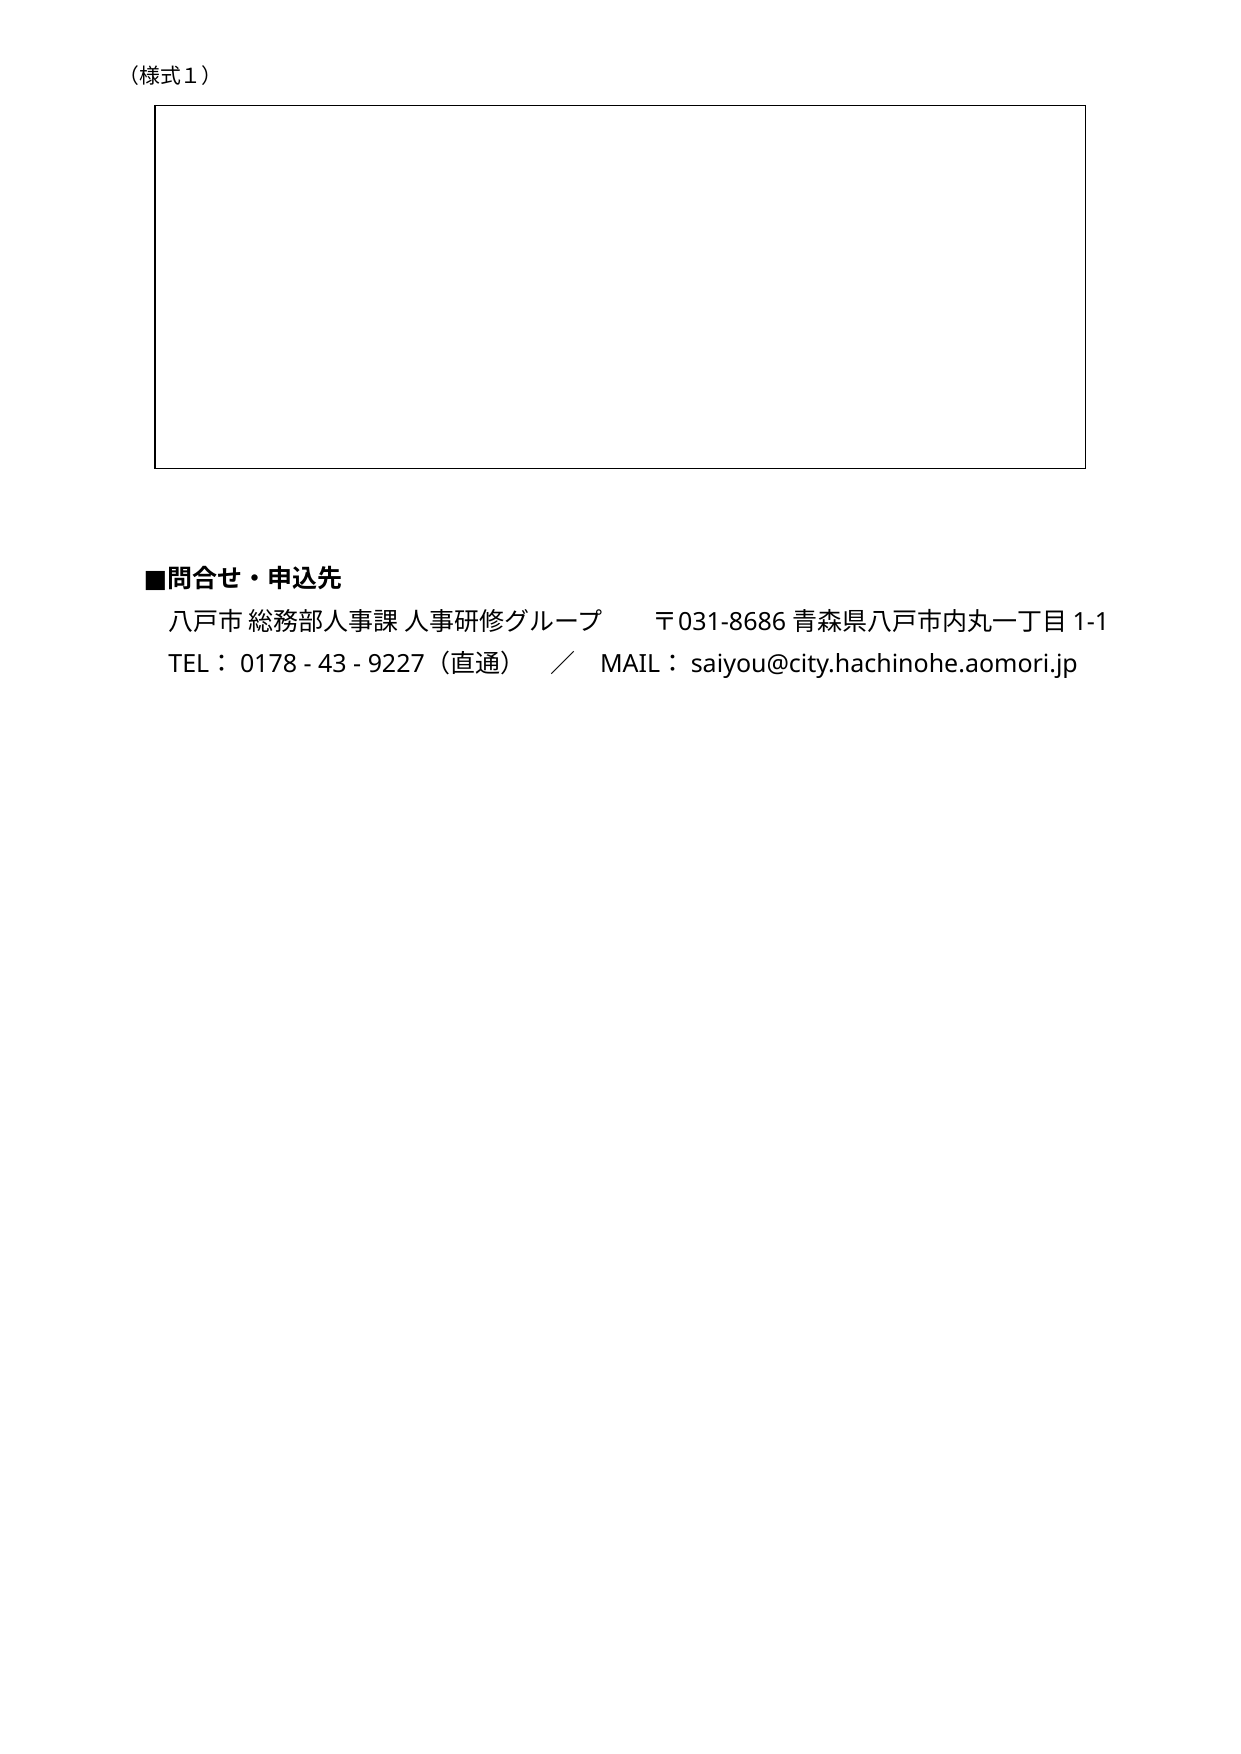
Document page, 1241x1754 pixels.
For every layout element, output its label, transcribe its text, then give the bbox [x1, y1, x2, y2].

text TEL： 0178 ‐ 43 - 9227（直通） ／ MAIL： saiyou@city.hachinohe.aomori.jp [118, 641, 1122, 683]
table_cell [156, 106, 1085, 468]
text 八戸市 総務部人事課 人事研修グループ 〒031-8686 青森県八戸市内丸一丁目1-1 [118, 598, 1122, 641]
text ■問合せ・申込先 [118, 555, 1122, 598]
